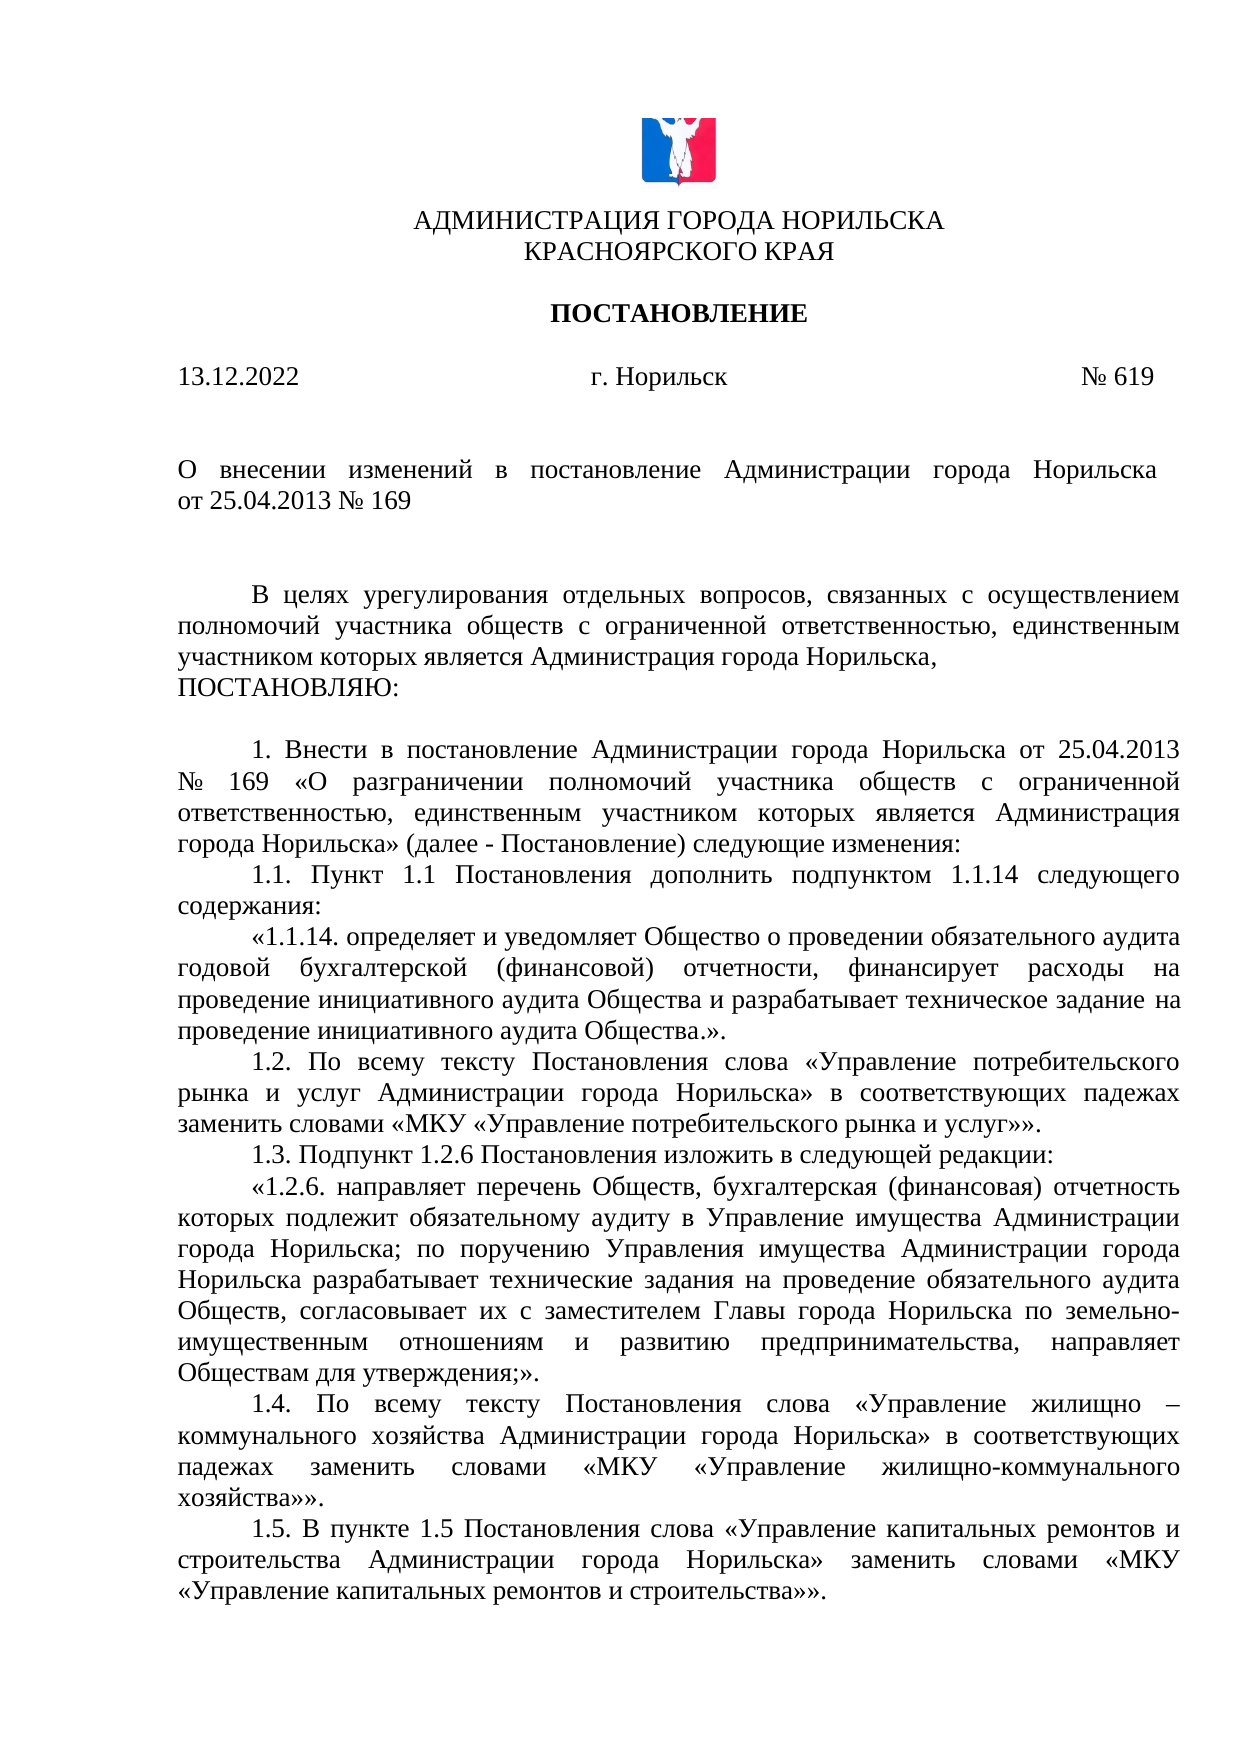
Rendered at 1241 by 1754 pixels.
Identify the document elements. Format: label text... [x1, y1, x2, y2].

text АДМИНИСТРАЦИЯ ГОРОДА НОРИЛЬСКА [177, 206, 1181, 235]
text О внесении изменений в постановление Администрации города Норильска от 25.04.2013 № 169 [177, 453, 1181, 516]
text 1. Внести в постановление Администрации города Норильска от 25.04.2013 № 169 «О разграничении полномочий участника обществ с ограниченной ответственностью, единственным участником которых является Администрация города Норильска» (далее - Постановление) следующие изменения: [177, 733, 1181, 858]
text 1.2. По всему тексту Постановления слова «Управление потребительского рынка и услуг Администрации города Норильска» в соответствующих падежах заменить словами «МКУ «Управление потребительского рынка и услуг»». [177, 1045, 1181, 1138]
text 1.5. В пункте 1.5 Постановления слова «Управление капитальных ремонтов и строительства Администрации города Норильска» заменить словами «МКУ «Управление капитальных ремонтов и строительства»». [177, 1512, 1181, 1606]
picture [641, 118, 718, 189]
text «1.2.6. направляет перечень Обществ, бухгалтерская (финансовая) отчетность которых подлежит обязательному аудиту в Управление имущества Администрации города Норильска; по поручению Управления имущества Администрации города Норильска разрабатывает технические задания на проведение обязательного аудита Обществ, согласовывает их с заместителем Главы города Норильска по земельно-имущественным отношениям и развитию предпринимательства, направляет Обществам для утверждения;». [177, 1169, 1181, 1388]
text КРАСНОЯРСКОГО КРАЯ [177, 235, 1181, 266]
text 13.12.2022 г. Норильск № 619 [177, 360, 1198, 391]
text ПОСТАНОВЛЕНИЕ [177, 297, 1181, 329]
text 1.1. Пункт 1.1 Постановления дополнить подпунктом 1.1.14 следующего содержания: [177, 858, 1181, 920]
text 1.3. Подпункт 1.2.6 Постановления изложить в следующей редакции: [177, 1138, 1181, 1169]
text «1.1.14. определяет и уведомляет Общество о проведении обязательного аудита годовой бухгалтерской (финансовой) отчетности, финансирует расходы на проведение инициативного аудита Общества и разрабатывает техническое задание на проведение инициативного аудита Общества.». [177, 920, 1181, 1045]
text 1.4. По всему тексту Постановления слова «Управление жилищно – коммунального хозяйства Администрации города Норильска» в соответствующих падежах заменить словами «МКУ «Управление жилищно-коммунального хозяйства»». [177, 1388, 1181, 1512]
text ПОСТАНОВЛЯЮ: [177, 671, 1181, 702]
text В целях урегулирования отдельных вопросов, связанных с осуществлением полномочий участника обществ с ограниченной ответственностью, единственным участником которых является Администрация города Норильска, [177, 578, 1181, 671]
